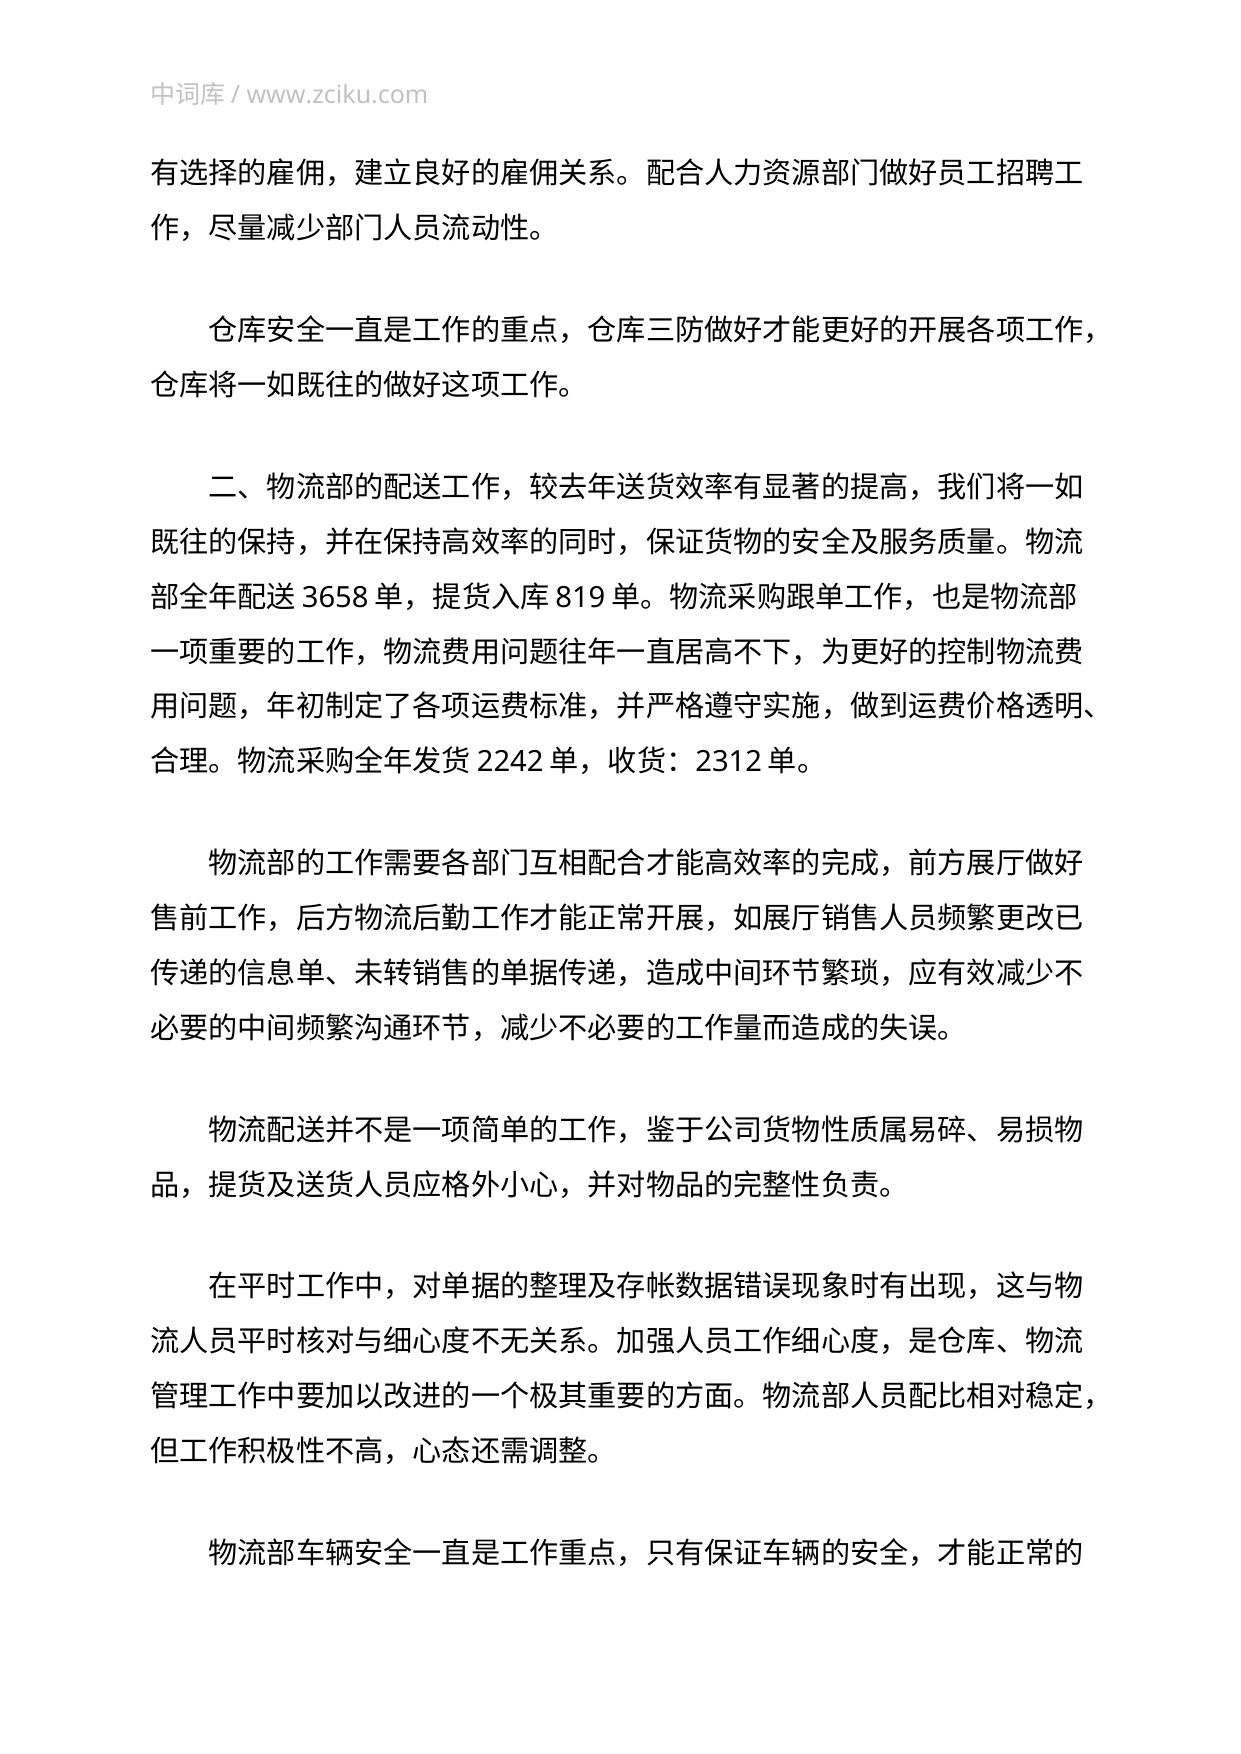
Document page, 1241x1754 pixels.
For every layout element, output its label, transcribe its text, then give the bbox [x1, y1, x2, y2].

text 物流部的工作需要各部门互相配合才能高效率的完成，前方展厅做好售前工作，后方物流后勤工作才能正常开展，如展厅销售人员频繁更改已传递的信息单、未转销售的单据传递，造成中间环节繁琐，应有效减少不必要的中间频繁沟通环节，减少不必要的工作量而造成的失误。 [150, 840, 1090, 1047]
text 二、物流部的配送工作，较去年送货效率有显著的提高，我们将一如既往的保持，并在保持高效率的同时，保证货物的安全及服务质量。物流部全年配送3658单，提货入库819单。物流采购跟单工作，也是物流部一项重要的工作，物流费用问题往年一直居高不下，为更好的控制物流费用问题，年初制定了各项运费标准，并严格遵守实施，做到运费价格透明、合理。物流采购全年发货2242单，收货：2312单。 [150, 463, 1090, 780]
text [150, 150, 1090, 247]
text 在平时工作中，对单据的整理及存帐数据错误现象时有出现，这与物流人员平时核对与细心度不无关系。加强人员工作细心度，是仓库、物流管理工作中要加以改进的一个极其重要的方面。物流部人员配比相对稳定，但工作积极性不高，心态还需调整。 [150, 1263, 1090, 1470]
text 仓库安全一直是工作的重点，仓库三防做好才能更好的开展各项工作，仓库将一如既往的做好这项工作。 [150, 307, 1090, 404]
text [150, 1529, 1090, 1572]
text 物流配送并不是一项简单的工作，鉴于公司货物性质属易碎、易损物品，提货及送货人员应格外小心，并对物品的完整性负责。 [150, 1106, 1090, 1203]
